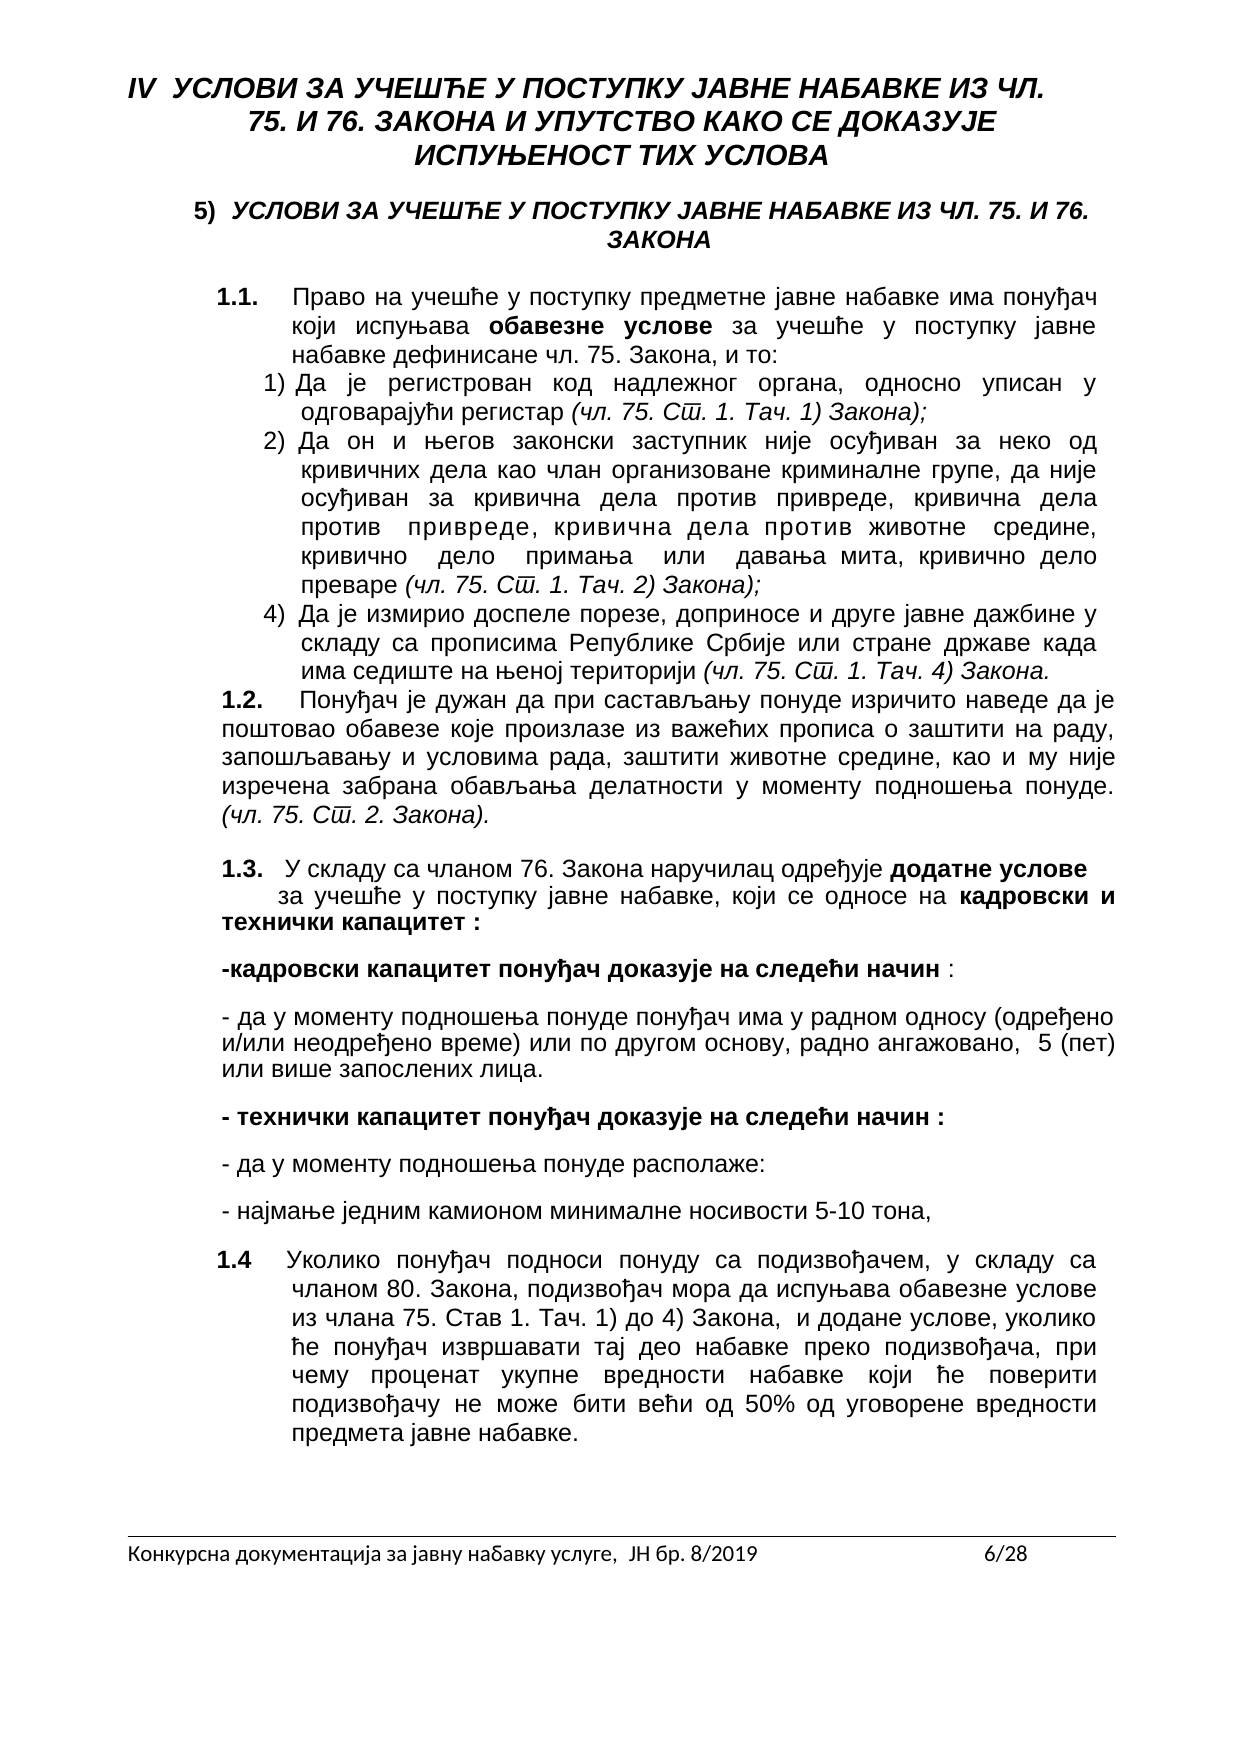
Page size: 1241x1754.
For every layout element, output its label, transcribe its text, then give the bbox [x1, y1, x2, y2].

text IV УСЛОВИ ЗА УЧЕШЋЕ У ПОСТУПКУ ЈАВНЕ НАБАВКЕ ИЗ ЧЛ. [128, 71, 1081, 104]
text 1.4 Уколико понуђач подноси понуду са подизвођачем, у складу са чланом 80. Закона, подизвођач мора да испуњава обавезне услове из члана 75. Став 1. Тач. 1) до 4) Закона, и додане услове, уколико ће понуђач извршавати тај део набавке преко подизвођача, при чему проценат укупне вредности набавке који ће поверити подизвођачу не може бити већи од 50% од уговорене вредности предмета јавне набавке. [216, 1246, 1097, 1447]
text 4) Да је измирио доспеле порезе, доприносе и друге јавне дажбине у складу са прописима Републике Србије или стране државе када има седиште на њеној територији (чл. 75. Ст. 1. Тач. 4) Закона. [263, 599, 1096, 685]
text - да у моменту подношења понуде располаже: [221, 1151, 1116, 1177]
text 1) Да је регистрован код надлежног органа, односно уписан у одговарајући регистар (чл. 75. Ст. 1. Тач. 1) Закона); [263, 369, 1097, 426]
text 75. И 76. ЗАКОНА И УПУТСТВО КАКО СЕ ДОКАЗУЈЕ ИСПУЊЕНОСТ ТИХ УСЛОВА [246, 105, 997, 172]
text 1.3. У складу са чланом 76. Закона наручилац одређује додатне услове за учешће у поступку јавне набавке, који се односе на кадровски и технички капацитет : [221, 857, 1116, 936]
text -кадровски капацитет понуђач доказује на следећи начин : [221, 957, 1116, 983]
text 2) Да он и његов законски заступник није осуђиван за неко од кривичних дела као члан организоване криминалне групе, да није осуђиван за кривична дела против привреде, кривична дела против привреде, кривична дела против животне средине, кривично дело примања или давања мита, кривично дело преваре (чл. 75. Ст. 1. Тач. 2) Закона); [263, 426, 1097, 599]
text - најмање једним камионом минималне носивости 5-10 тона, [221, 1198, 1116, 1225]
list УСЛОВИ ЗА УЧЕШЋЕ У ПОСТУПКУ ЈАВНЕ НАБАВКЕ ИЗ ЧЛ. 75. И 76. [193, 196, 1118, 225]
text - да у моменту подношења понуде понуђач има у радном односу (одређено и/или неодређено време) или по другом основу, радно ангажовано, 5 (пет) или више запослених лица. [221, 1004, 1116, 1083]
text - технички капацитет понуђач доказује на следећи начин : [221, 1104, 1116, 1130]
text ЗАКОНА [602, 225, 716, 253]
text 1.1. Право на учешће у поступку предметне јавне набавке има понуђач који испуњава обавезне услове за учешће у поступку јавне набавке дефинисане чл. 75. Закона, и то: [216, 282, 1097, 368]
list 1.2. Понуђач је дужан да при састављању понуде изричито наведе да је поштовао обавезе које произлазе из важећих прописа о заштити на раду, запошљавању и условима рада, заштити животне средине, као и му није изречена забрана обављања делатности у моменту подношења понуде. (чл. 75. Ст. 2. Закона). [221, 685, 1116, 828]
